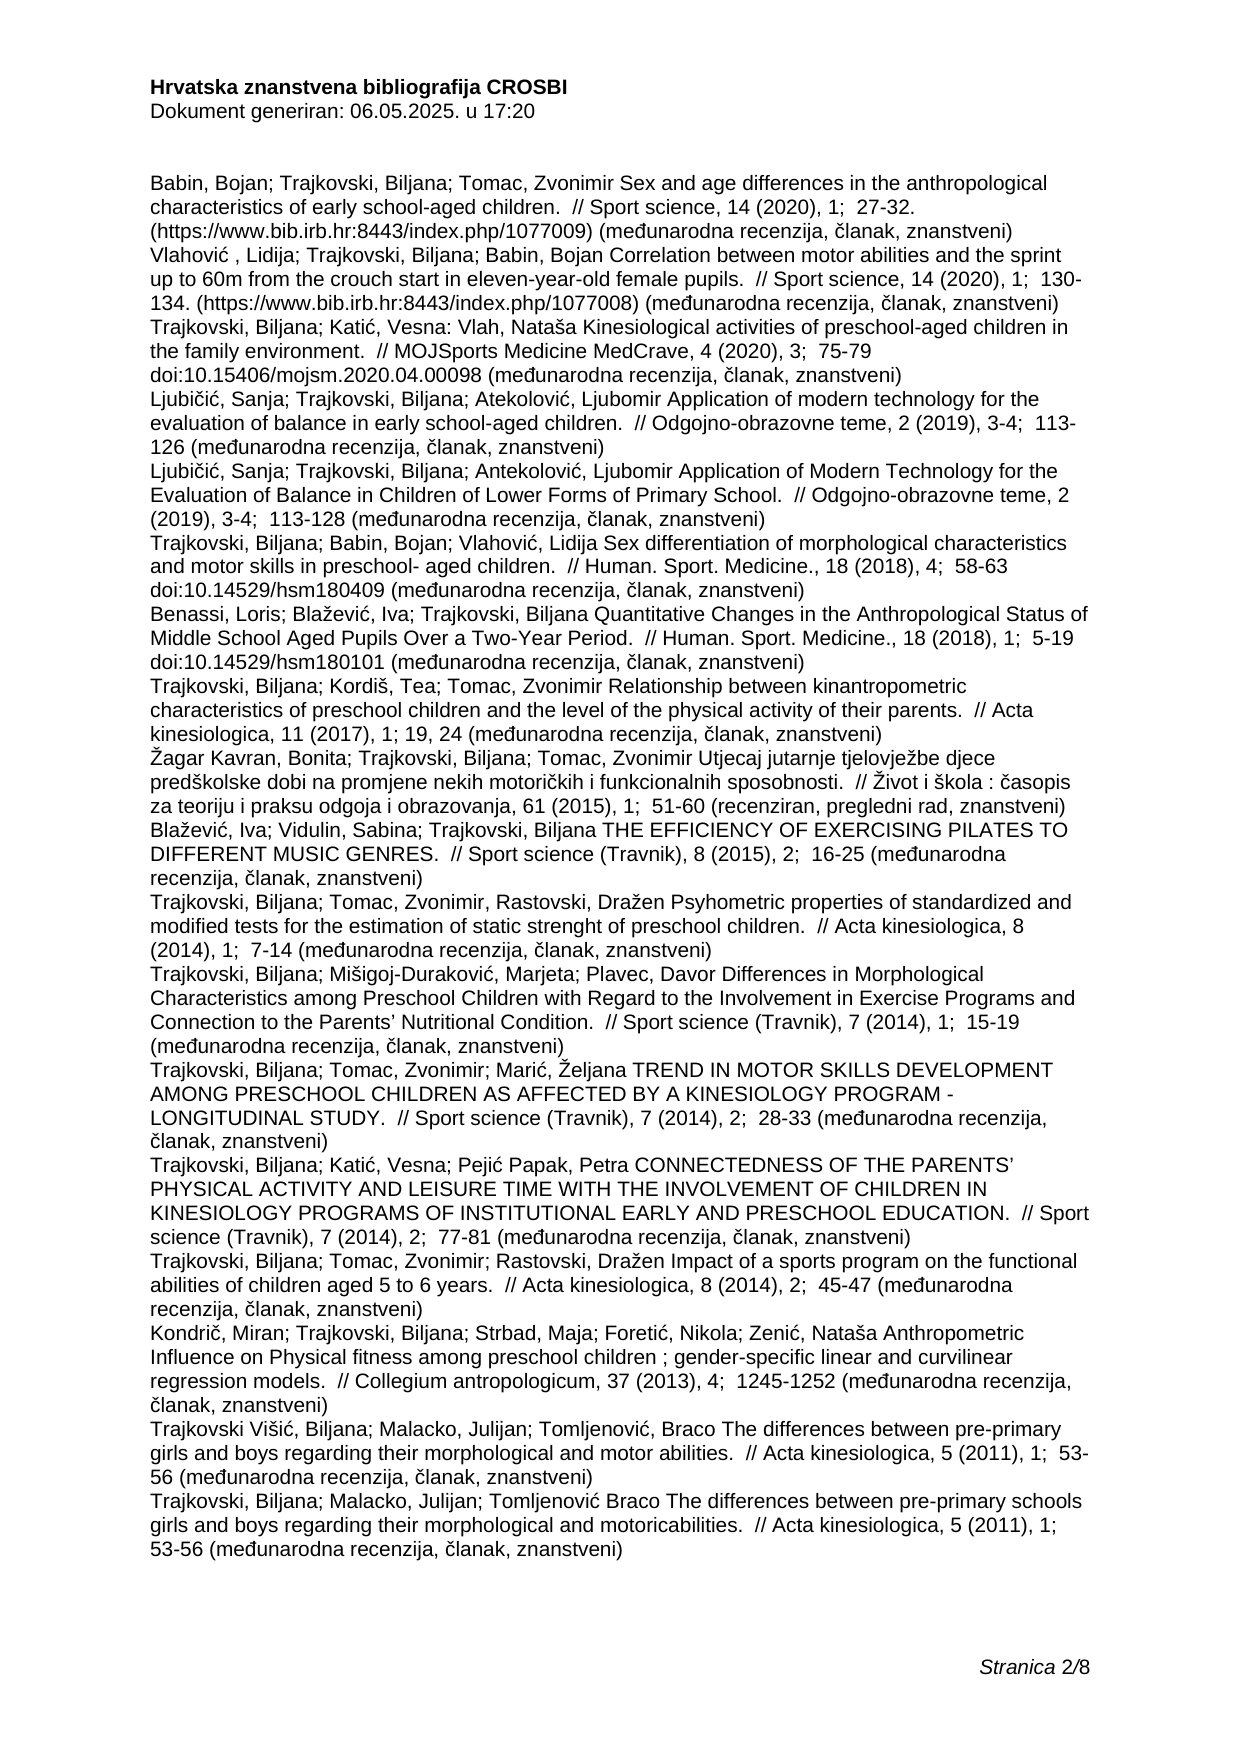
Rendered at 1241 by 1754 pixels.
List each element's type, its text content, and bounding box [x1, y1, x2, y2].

text Trajkovski, Biljana; Tomac, Zvonimir; Marić, Željana [150, 1057, 1090, 1153]
text Benassi, Loris; Blažević, Iva; Trajkovski, Biljana [150, 602, 1090, 674]
text Trajkovski, Biljana; Katić, Vesna: Vlah, Nataša [150, 315, 1090, 387]
text Trajkovski, Biljana; Tomac, Zvonimir; Rastovski, Dražen [150, 1249, 1090, 1321]
text Babin, Bojan; Trajkovski, Biljana; Tomac, Zvonimir [150, 171, 1090, 243]
text Vlahović , Lidija; Trajkovski, Biljana; Babin, Bojan [150, 243, 1090, 315]
text Trajkovski, Biljana; Katić, Vesna; Pejić Papak, Petra [150, 1153, 1090, 1249]
text Kondrič, Miran; Trajkovski, Biljana; Strbad, Maja; Foretić, Nikola; Zenić, Nataša [150, 1321, 1090, 1417]
text Blažević, Iva; Vidulin, Sabina; Trajkovski, Biljana [150, 818, 1090, 890]
text Trajkovski, Biljana; Babin, Bojan; Vlahović, Lidija [150, 530, 1090, 602]
text Žagar Kavran, Bonita; Trajkovski, Biljana; Tomac, Zvonimir [150, 746, 1090, 818]
text Trajkovski, Biljana; Mišigoj-Duraković, Marjeta; Plavec, Davor [150, 962, 1090, 1057]
text Trajkovski, Biljana; Malacko, Julijan; Tomljenović Braco [150, 1489, 1090, 1561]
text Ljubičić, Sanja; Trajkovski, Biljana; Antekolović, Ljubomir [150, 458, 1090, 530]
text Trajkovski Višić, Biljana; Malacko, Julijan; Tomljenović, Braco [150, 1417, 1090, 1489]
text Trajkovski, Biljana; Tomac, Zvonimir, Rastovski, Dražen [150, 890, 1090, 962]
text Trajkovski, Biljana; Kordiš, Tea; Tomac, Zvonimir [150, 674, 1090, 746]
text Ljubičić, Sanja; Trajkovski, Biljana; Atekolović, Ljubomir [150, 387, 1090, 458]
